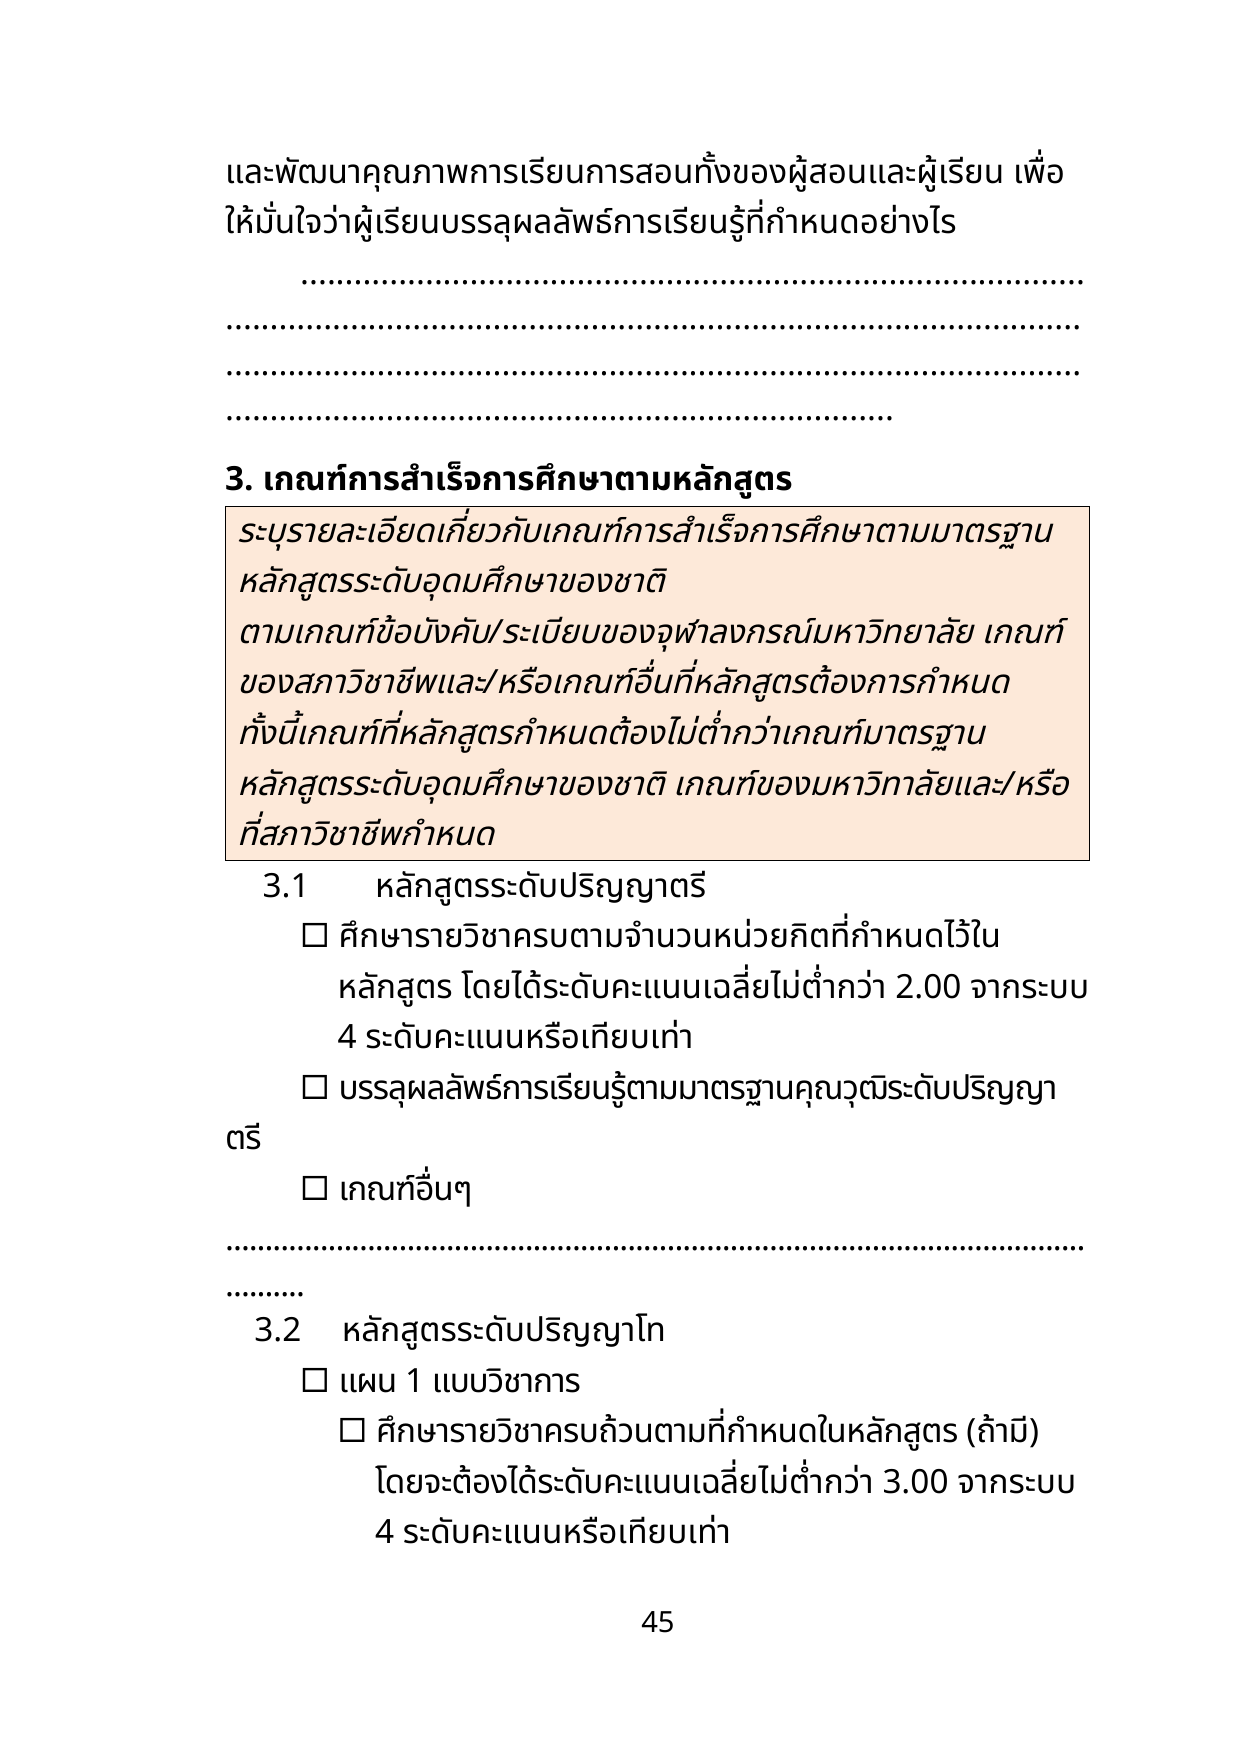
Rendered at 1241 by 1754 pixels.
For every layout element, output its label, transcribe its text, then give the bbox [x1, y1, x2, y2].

text 3.2 หลักสูตรระดับปริญญาโท [225, 1306, 1090, 1356]
text 3.1 หลักสูตรระดับปริญญาตรี [225, 861, 1090, 912]
text แผน 1 แบบวิชาการ [225, 1356, 1090, 1407]
text ศึกษารายวิชาครบถ้วนตามที่กำหนดในหลักสูตร (ถ้ามี) โดยจะต้องได้ระดับคะแนนเฉลี่ยไม่ต่ำกว่า 3.00 จากระบบ 4 ระดับคะแนนหรือเทียบเท่า [337, 1407, 1090, 1559]
text 3. เกณฑ์การสำเร็จการศึกษาตามหลักสูตร [225, 455, 1090, 506]
table_header ระบุรายละเอียดเกี่ยวกับเกณฑ์การสำเร็จการศึกษาตามมาตรฐานหลักสูตรระดับอุดมศึกษาของชาติ ตามเกณฑ์ข้อบังคับ/ระเบียบของจุฬาลงกรณ์มหาวิทยาลัย เกณฑ์ของสภาวิชาชีพและ/หรือเกณฑ์อื่นที่หลักสูตรต้องการกำหนด ทั้งนี้เกณฑ์ที่หลักสูตรกำหนดต้องไม่ต่ำกว่าเกณฑ์มาตรฐานหลักสูตรระดับอุดมศึกษาของชาติ เกณฑ์ของมหาวิทาลัยและ/หรือที่สภาวิชาชีพกำหนด [226, 507, 1089, 860]
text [225, 148, 1090, 248]
text ศึกษารายวิชาครบตามจำนวนหน่วยกิตที่กำหนดไว้ในหลักสูตร โดยได้ระดับคะแนนเฉลี่ยไม่ต่ำกว่า 2.00 จากระบบ 4 ระดับคะแนนหรือเทียบเท่า [300, 912, 1090, 1064]
text บรรลุผลลัพธ์การเรียนรู้ตามมาตรฐานคุณวุฒิระดับปริญญาตรี [225, 1064, 1090, 1164]
text เกณฑ์อื่นๆ ....................................................................................................................... [225, 1164, 1090, 1306]
